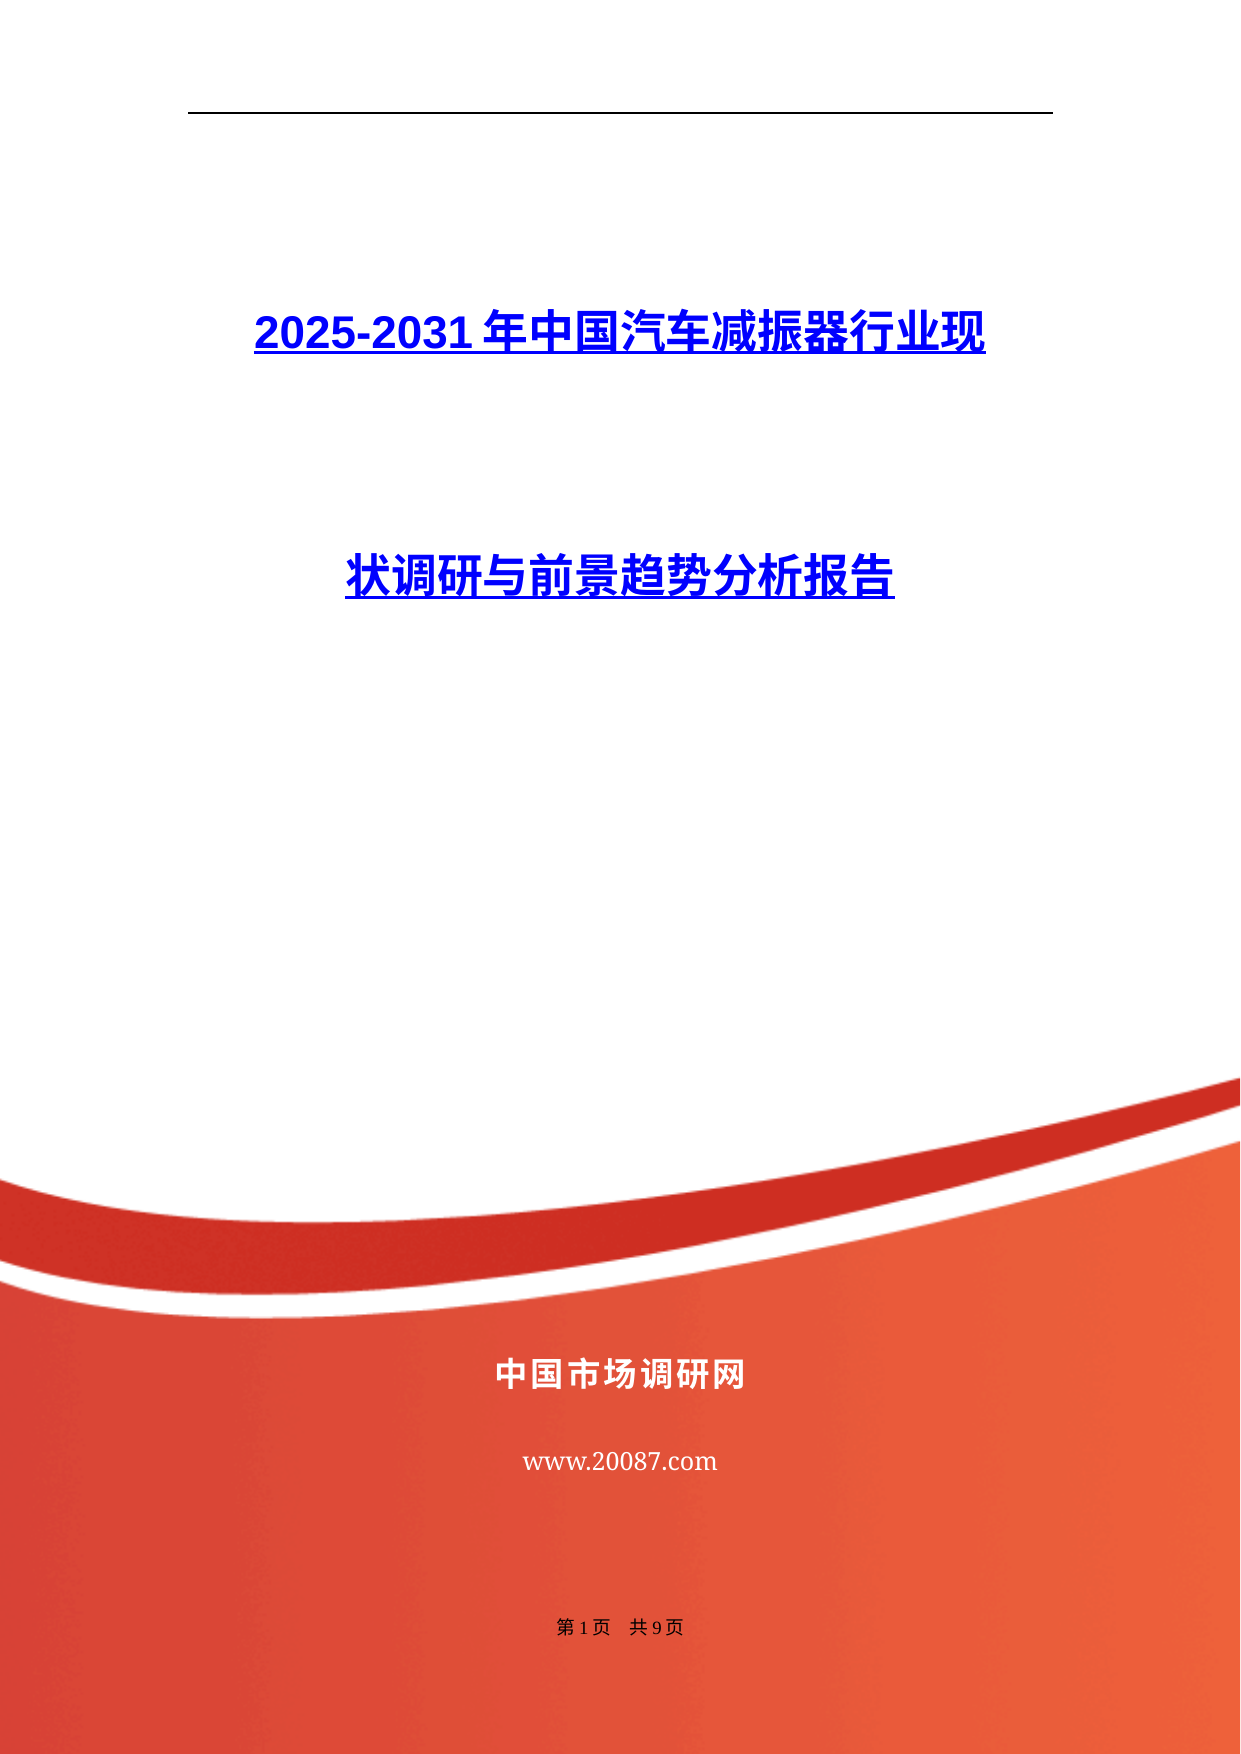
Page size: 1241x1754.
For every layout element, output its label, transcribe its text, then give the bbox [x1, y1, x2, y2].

subtitle 中国市场调研网 [187, 1339, 1053, 1404]
picture [0, 1006, 1241, 1754]
text www.20087.com [187, 1428, 1053, 1493]
table_header 2025-2031年中国汽车减振器行业现状调研与前景趋势分析报告 [188, 207, 1053, 773]
